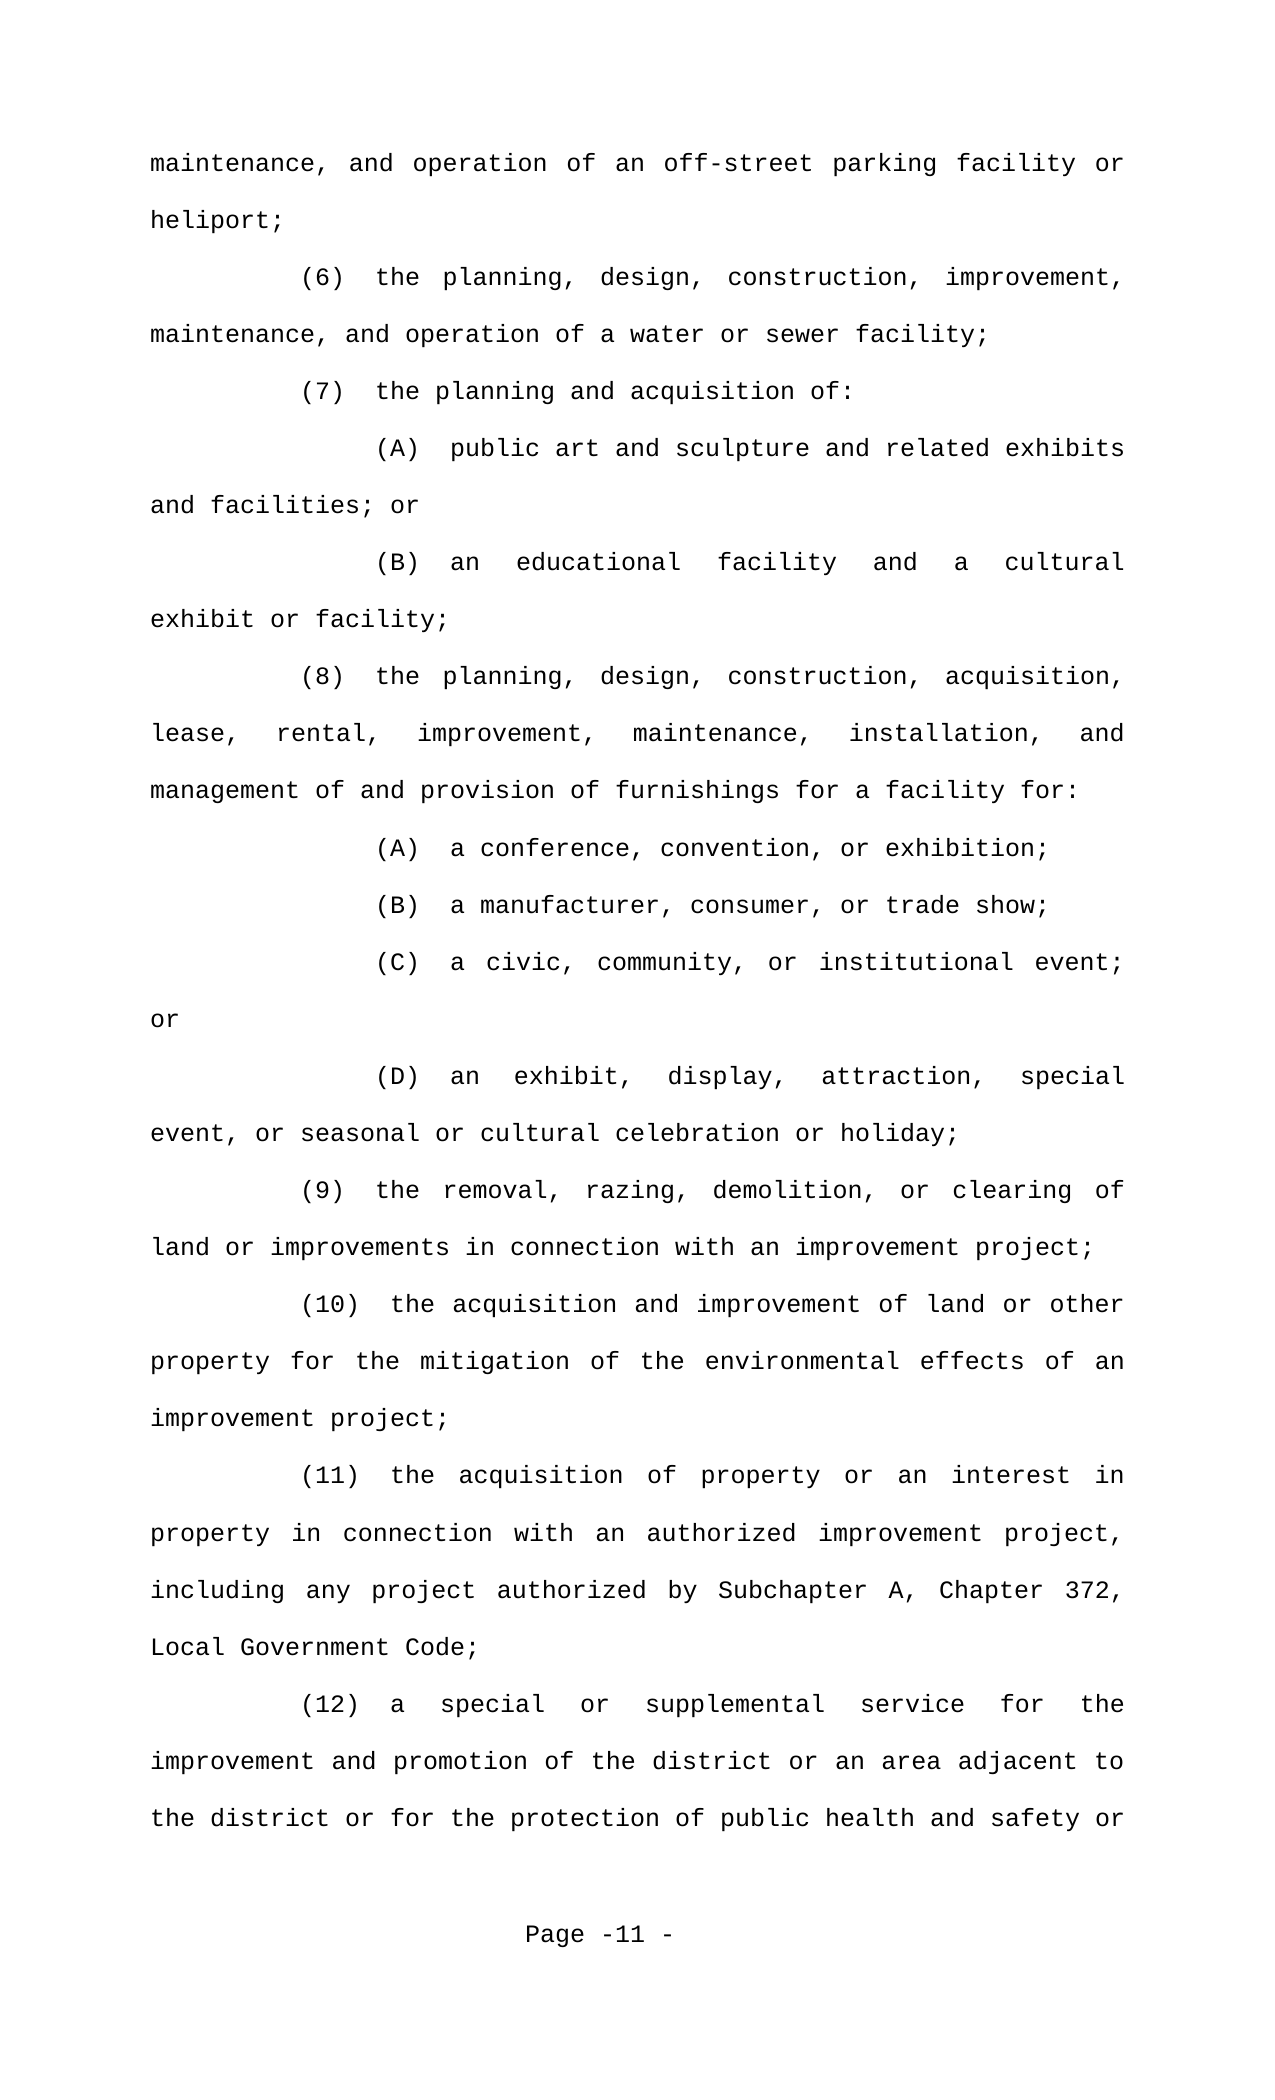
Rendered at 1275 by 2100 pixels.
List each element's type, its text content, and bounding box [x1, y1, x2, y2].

text (D) an exhibit, display, attraction, special event, or seasonal or cultural celebration or holiday; [150, 1063, 1125, 1149]
text (9) the removal, razing, demolition, or clearing of land or improvements in connection with an improvement project; [150, 1177, 1125, 1263]
text (10) the acquisition and improvement of land or other property for the mitigation of the environmental effects of an improvement project; [150, 1292, 1125, 1434]
text (B) a manufacturer, consumer, or trade show; [150, 892, 1125, 921]
text (8) the planning, design, construction, acquisition, lease, rental, improvement, maintenance, installation, and management of and provision of furnishings for a facility for: [150, 664, 1125, 806]
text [150, 150, 1125, 236]
text (A) public art and sculpture and related exhibits and facilities; or [150, 435, 1125, 521]
text (11) the acquisition of property or an interest in property in connection with an authorized improvement project, including any project authorized by Subchapter A, Chapter 372, Local Government Code; [150, 1463, 1125, 1663]
text (B) an educational facility and a cultural exhibit or facility; [150, 549, 1125, 635]
text (A) a conference, convention, or exhibition; [150, 835, 1125, 863]
text (C) a civic, community, or institutional event; or [150, 949, 1125, 1035]
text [150, 1691, 1125, 1834]
text (7) the planning and acquisition of: [150, 378, 1125, 407]
text (6) the planning, design, construction, improvement, maintenance, and operation of a water or sewer facility; [150, 264, 1125, 350]
